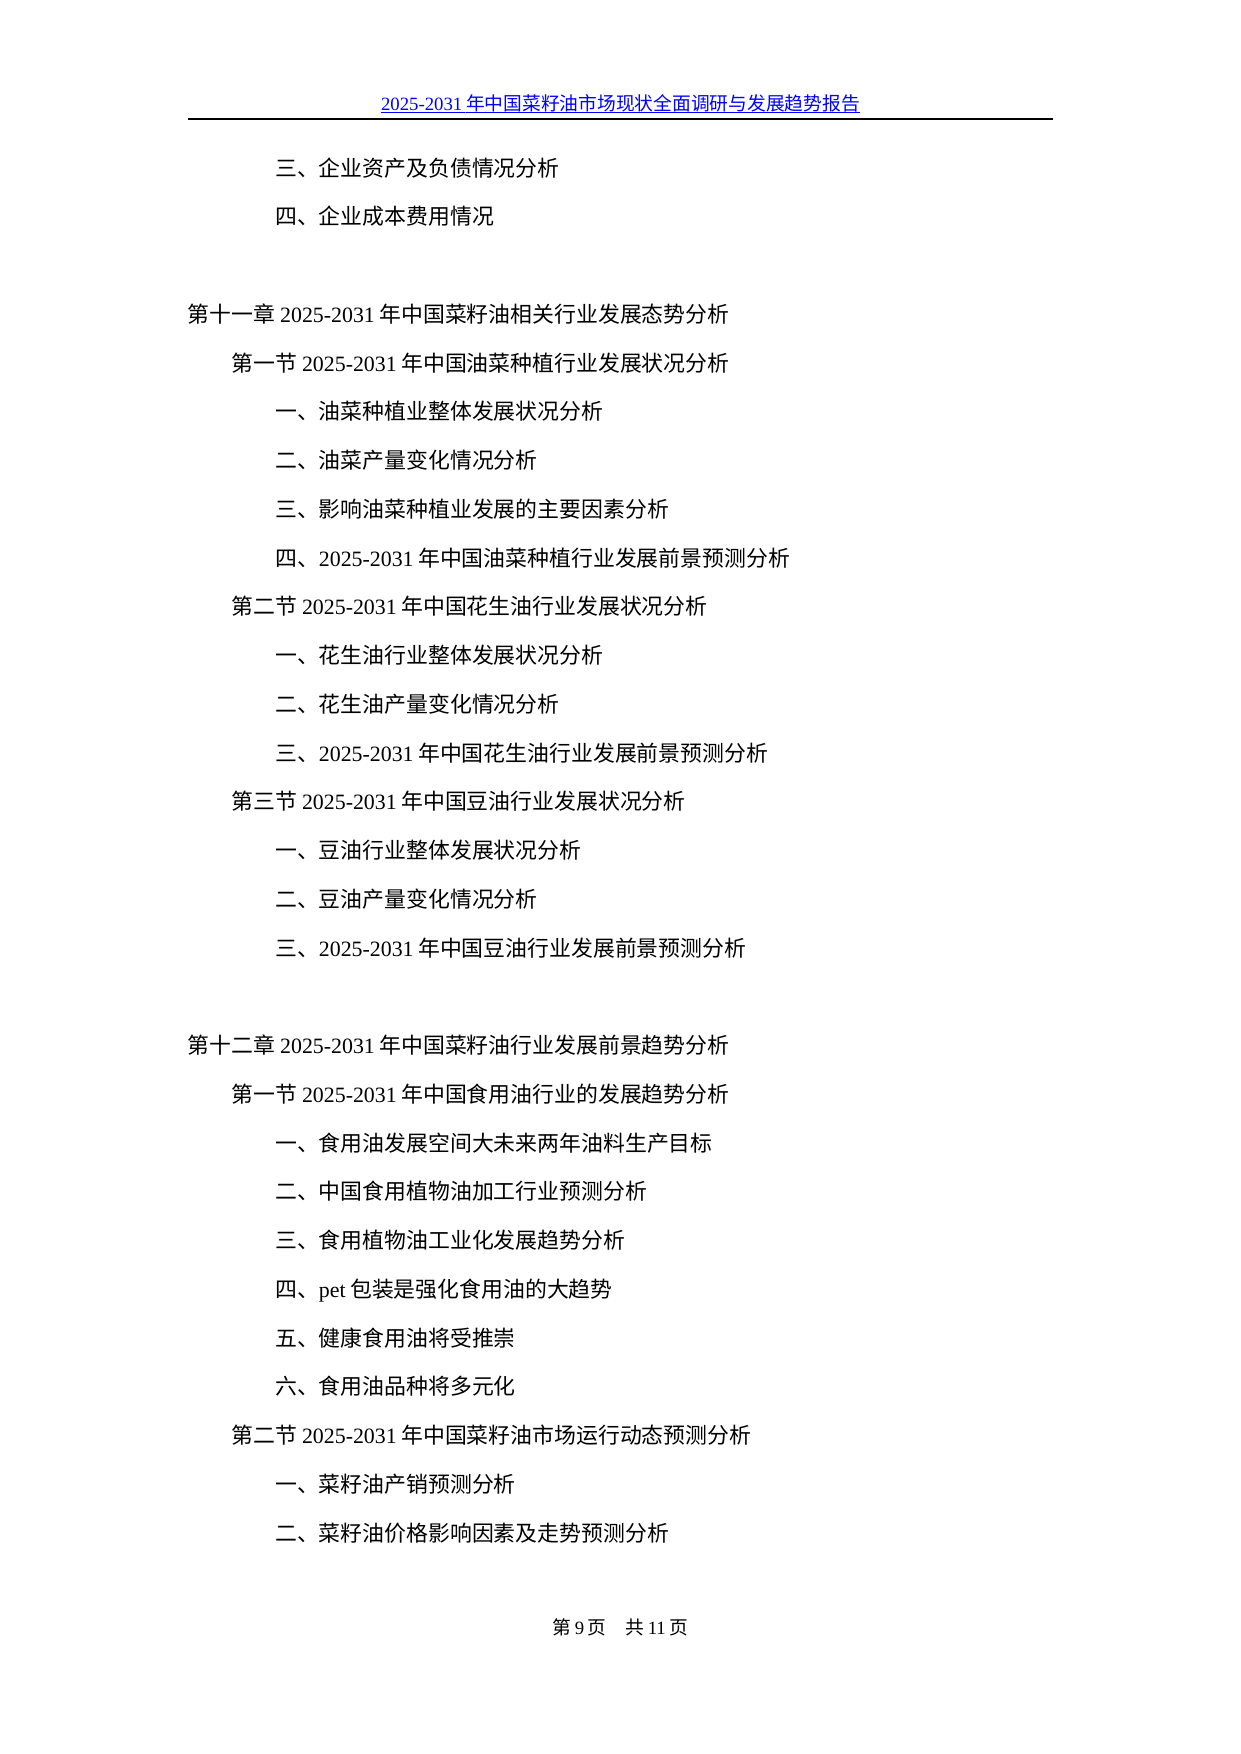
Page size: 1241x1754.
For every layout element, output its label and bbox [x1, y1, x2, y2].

text [187, 150, 1053, 1548]
